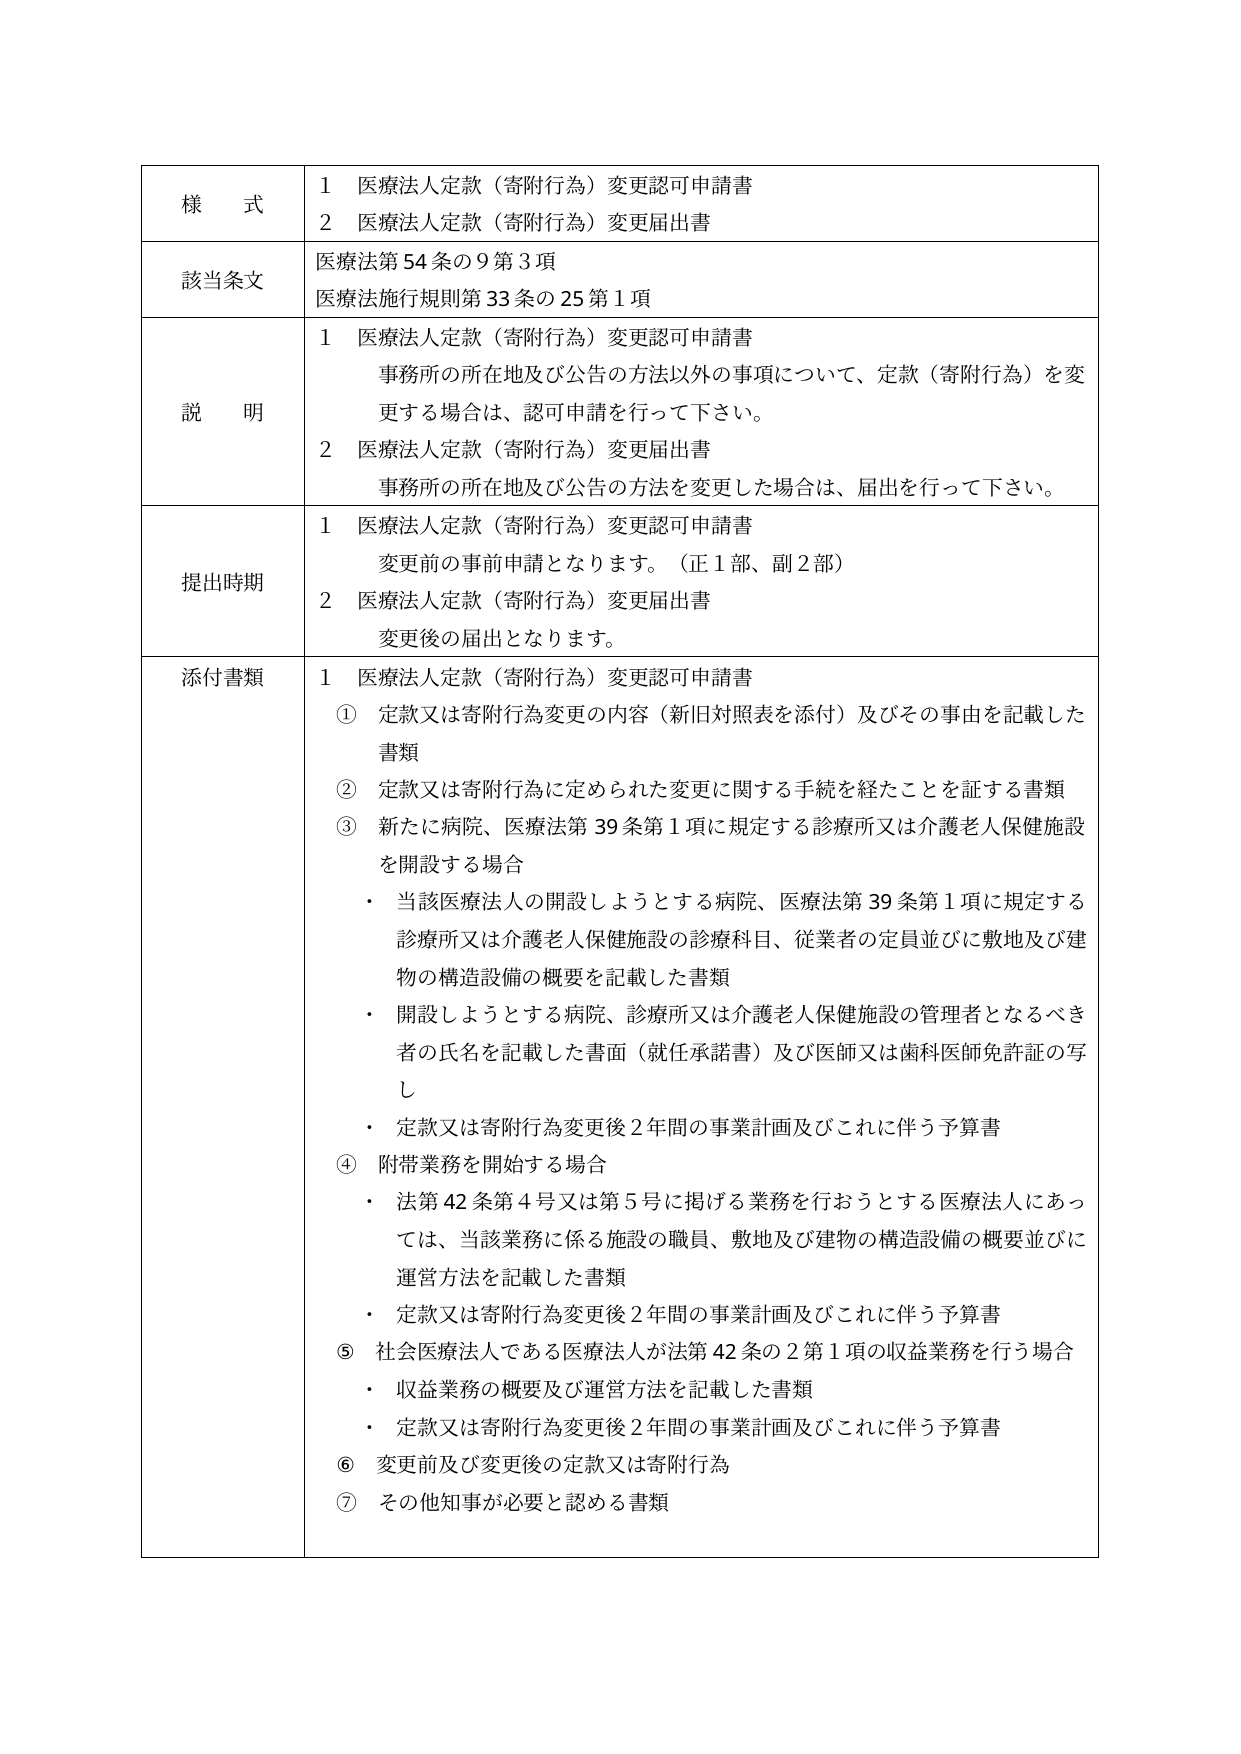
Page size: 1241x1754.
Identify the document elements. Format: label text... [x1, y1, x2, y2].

table_header 様 式 [142, 166, 304, 241]
table_cell 該当条文 [142, 242, 304, 317]
table_cell 提出時期 [142, 506, 304, 656]
table_cell 添付書類 [142, 657, 304, 1557]
table_cell 説 明 [142, 318, 304, 505]
table_cell 医療法第54条の９第３項 医療法施行規則第33条の25第１項 [305, 242, 1098, 317]
table_cell １ 医療法人定款（寄附行為）変更認可申請書 変更前の事前申請となります。（正１部、副２部） ２ 医療法人定款（寄附行為）変更届出書 変更後の届出となります。 [305, 506, 1098, 656]
table_header １ 医療法人定款（寄附行為）変更認可申請書 ２ 医療法人定款（寄附行為）変更届出書 [305, 166, 1098, 241]
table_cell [305, 657, 1098, 1557]
table_cell １ 医療法人定款（寄附行為）変更認可申請書 事務所の所在地及び公告の方法以外の事項について、定款（寄附行為）を変更する場合は、認可申請を行って下さい。 ２ 医療法人定款（寄附行為）変更届出書 事務所の所在地及び公告の方法を変更した場合は、届出を行って下さい。 [305, 318, 1098, 505]
